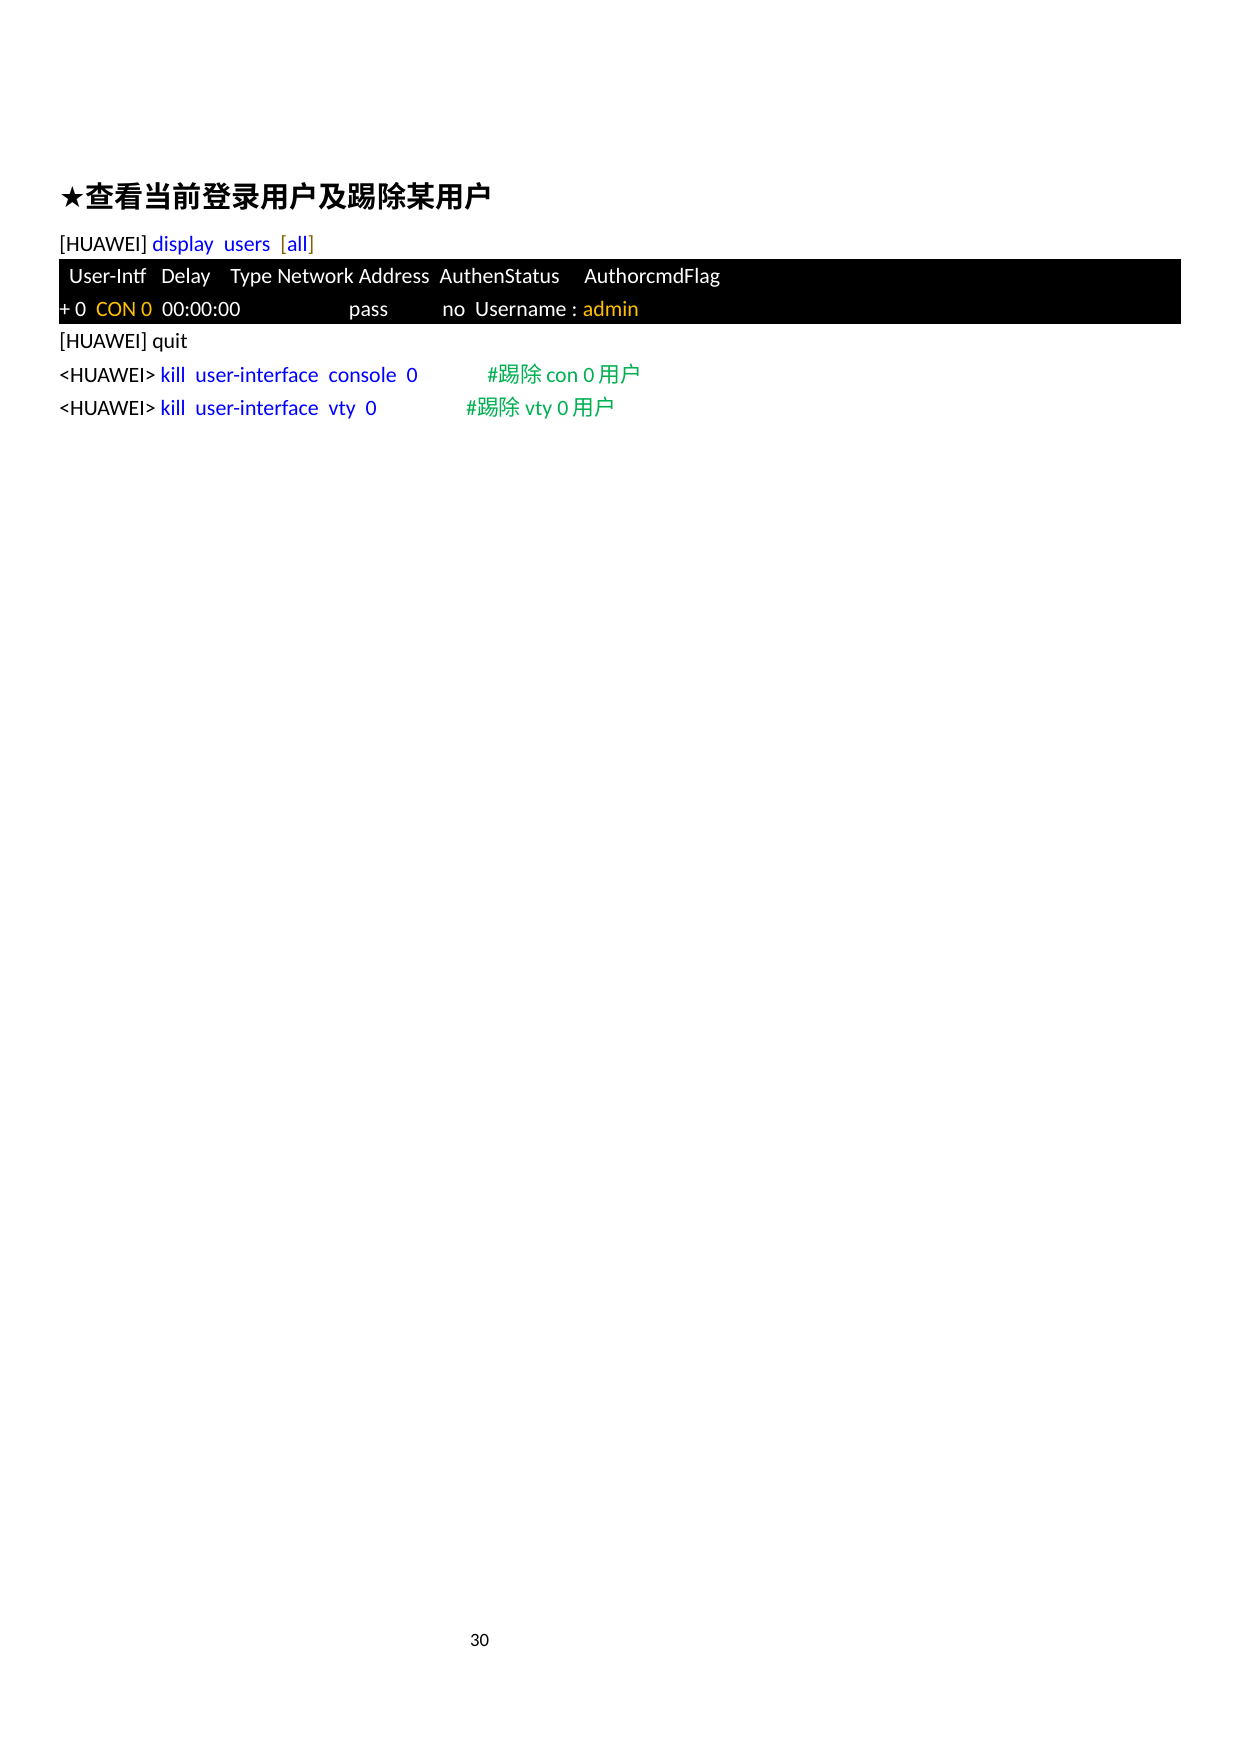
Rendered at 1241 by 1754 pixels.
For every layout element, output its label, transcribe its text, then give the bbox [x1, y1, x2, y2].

text User-Intf Delay Type Network Address AuthenStatus AuthorcmdFlag [59, 259, 1181, 292]
text + 0 CON 0 00:00:00 pass no Username : admin [59, 292, 1181, 324]
text [HUAWEI] quit [59, 324, 1181, 357]
text [HUAWEI] display users [all] [59, 227, 1181, 259]
text ★查看当前登录用户及踢除某用户 [59, 162, 1181, 227]
text <HUAWEI> kill user-interface vty 0 #踢除vty 0用户 [59, 389, 1181, 422]
text <HUAWEI> kill user-interface console 0 #踢除con 0用户 [59, 357, 1181, 389]
